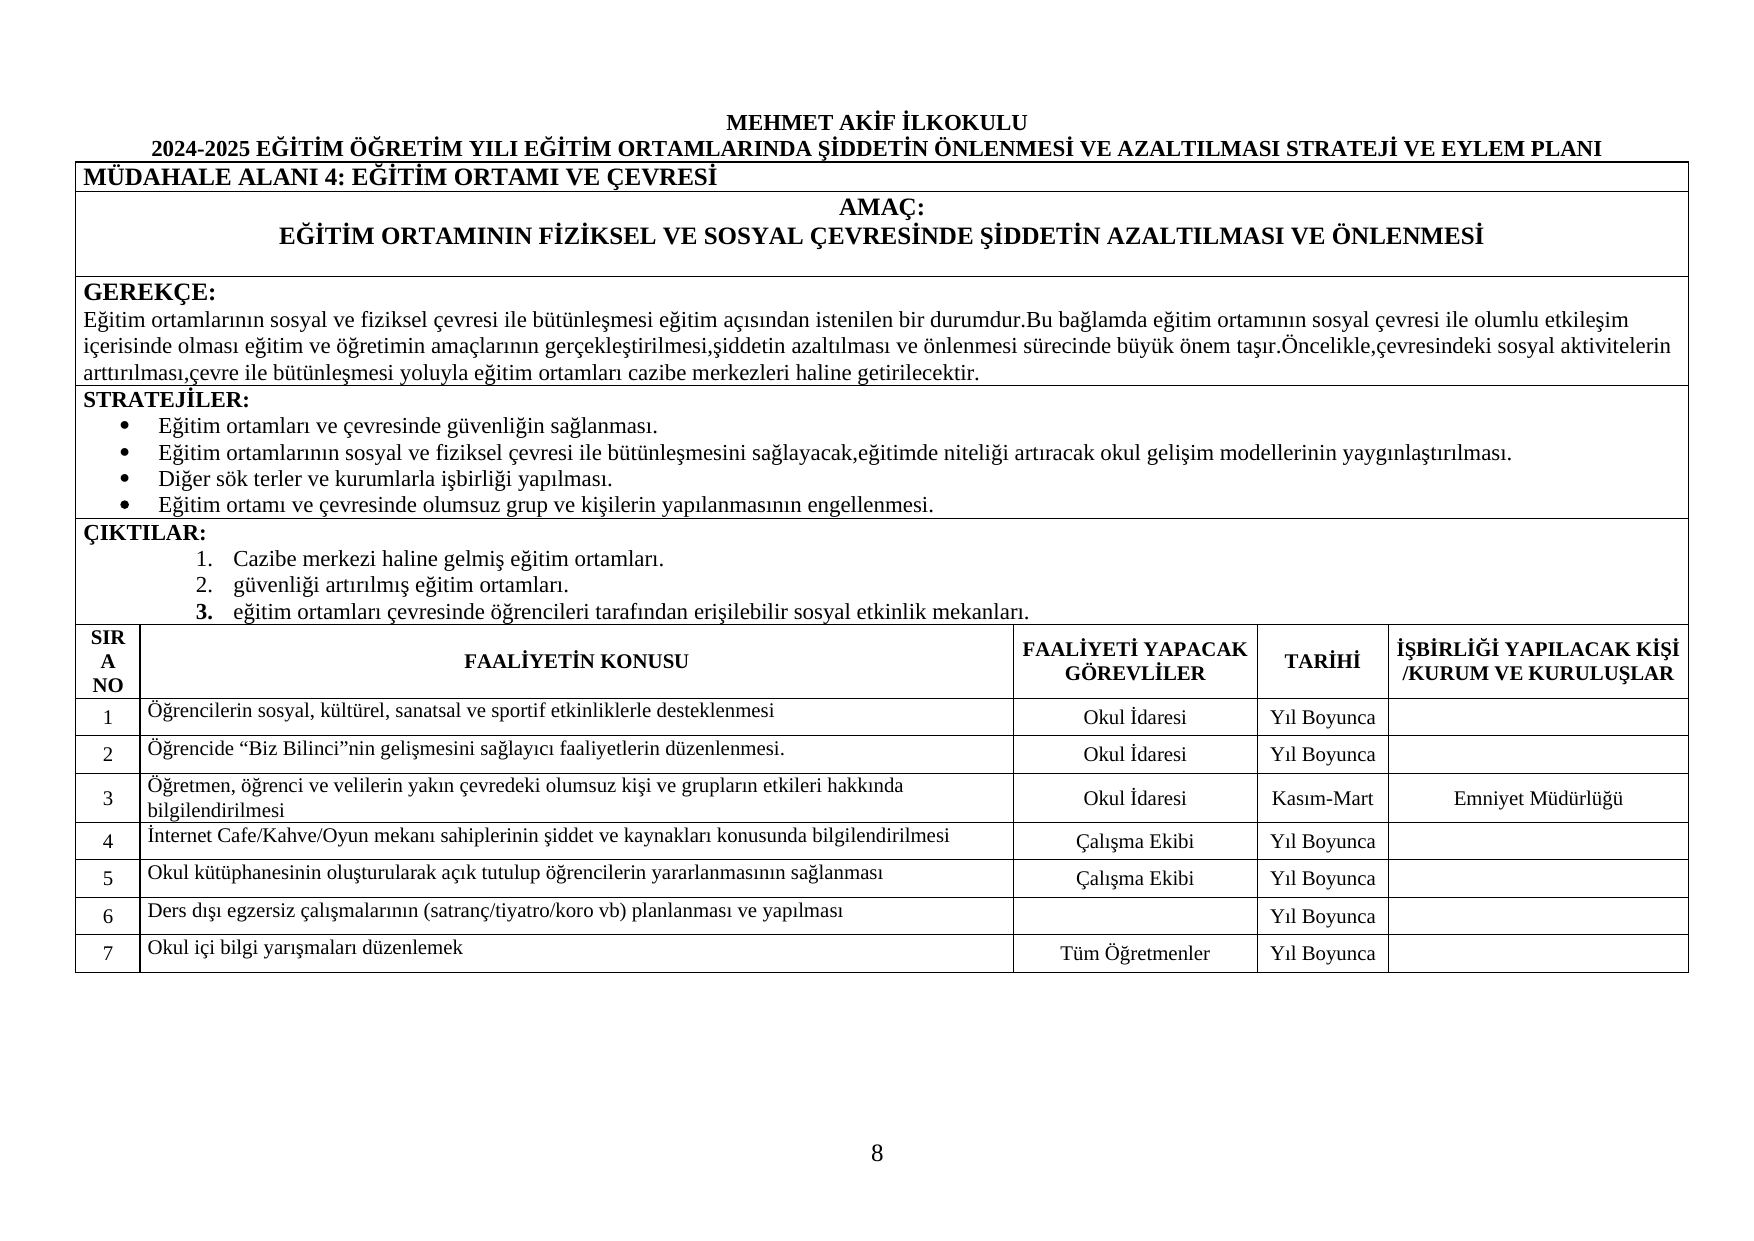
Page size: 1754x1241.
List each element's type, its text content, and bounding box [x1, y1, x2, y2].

table_cell [1389, 860, 1688, 897]
table_cell Yıl Boyunca [1258, 736, 1388, 772]
table_cell Öğrencide “Biz Bilinci”nin gelişmesini sağlayıcı faaliyetlerin düzenlenmesi. [141, 736, 1013, 772]
table_header MÜDAHALE ALANI 4: EĞİTİM ORTAMI VE ÇEVRESİ [76, 163, 1688, 191]
table_cell FAALİYETİ YAPACAK GÖREVLİLER [1014, 625, 1257, 697]
table_cell Yıl Boyunca [1258, 860, 1388, 897]
table_cell Okul İdaresi [1014, 774, 1257, 822]
table_cell Çalışma Ekibi [1014, 823, 1257, 859]
table_cell 4 [76, 823, 139, 859]
table_cell 1 [76, 699, 139, 735]
table_cell Öğrencilerin sosyal, kültürel, sanatsal ve sportif etkinliklerle desteklenmesi [141, 699, 1013, 735]
table_cell Öğretmen, öğrenci ve velilerin yakın çevredeki olumsuz kişi ve grupların etkileri hakkında bilgilendirilmesi [141, 774, 1013, 822]
table_cell İnternet Cafe/Kahve/Oyun mekanı sahiplerinin şiddet ve kaynakları konusunda bilgilendirilmesi [141, 823, 1013, 859]
table_cell [1389, 823, 1688, 859]
table_cell [1389, 935, 1688, 972]
table_cell Tüm Öğretmenler [1014, 935, 1257, 972]
table_cell Yıl Boyunca [1258, 935, 1388, 972]
table_cell [1389, 898, 1688, 934]
table_cell AMAÇ: EĞİTİM ORTAMININ FİZİKSEL VE SOSYAL ÇEVRESİNDE ŞİDDETİN AZALTILMASI VE ÖNLENMESİ [76, 192, 1688, 276]
table_cell Okul İdaresi [1014, 699, 1257, 735]
table_cell GEREKÇE: Eğitim ortamlarının sosyal ve fiziksel çevresi ile bütünleşmesi eğitim açısından istenilen bir durumdur.Bu bağlamda eğitim ortamının sosyal çevresi ile olumlu etkileşim içerisinde olması eğitim ve öğretimin amaçlarının gerçekleştirilmesi,şiddetin azaltılması ve önlenmesi sürecinde büyük önem taşır.Öncelikle,çevresindeki sosyal aktivitelerin arttırılması,çevre ile bütünleşmesi yoluyla eğitim ortamları cazibe merkezleri haline getirilecektir. [76, 277, 1688, 385]
table_cell 2 [76, 736, 139, 772]
table_cell SIRA NO [76, 625, 139, 697]
table_cell Yıl Boyunca [1258, 823, 1388, 859]
table_cell Çalışma Ekibi [1014, 860, 1257, 897]
text 2024-2025 EĞİTİM ÖĞRETİM YILI EĞİTİM ORTAMLARINDA ŞİDDETİN ÖNLENMESİ VE AZALTILMASI STRATEJİ VE EYLEM PLANI [94, 135, 1659, 161]
table_cell Ders dışı egzersiz çalışmalarının (satranç/tiyatro/koro vb) planlanması ve yapılması [141, 898, 1013, 934]
table_cell Okul içi bilgi yarışmaları düzenlemek [141, 935, 1013, 972]
table_cell TARİHİ [1258, 625, 1388, 697]
table_cell Emniyet Müdürlüğü [1389, 774, 1688, 822]
text MEHMET AKİF İLKOKULU [94, 109, 1659, 135]
table_cell FAALİYETİN KONUSU [141, 625, 1013, 697]
table_cell 7 [76, 935, 139, 972]
table_cell Okul İdaresi [1014, 736, 1257, 772]
table_cell STRATEJİLER: Eğitim ortamları ve çevresinde güvenliğin sağlanması. Eğitim ortamlarının sosyal ve fiziksel çevresi ile bütünleşmesini sağlayacak,eğitimde niteliği artıracak okul gelişim modellerinin yaygınlaştırılması. Diğer sök terler ve kurumlarla işbirliği yapılması. Eğitim ortamı ve çevresinde olumsuz grup ve kişilerin yapılanmasının engellenmesi. [76, 386, 1688, 518]
table_cell Okul kütüphanesinin oluşturularak açık tutulup öğrencilerin yararlanmasının sağlanması [141, 860, 1013, 897]
table_cell Kasım-Mart [1258, 774, 1388, 822]
table_cell [1014, 898, 1257, 934]
table_cell 6 [76, 898, 139, 934]
table_cell [1389, 699, 1688, 735]
table_cell İŞBİRLİĞİ YAPILACAK KİŞİ /KURUM VE KURULUŞLAR [1389, 625, 1688, 697]
table_cell Yıl Boyunca [1258, 898, 1388, 934]
table_cell 5 [76, 860, 139, 897]
table_cell ÇIKTILAR: Cazibe merkezi haline gelmiş eğitim ortamları. güvenliği artırılmış eğitim ortamları. eğitim ortamları çevresinde öğrencileri tarafından erişilebilir sosyal etkinlik mekanları. [76, 519, 1688, 624]
table_cell Yıl Boyunca [1258, 699, 1388, 735]
table_cell 3 [76, 774, 139, 822]
table_cell [1389, 736, 1688, 772]
